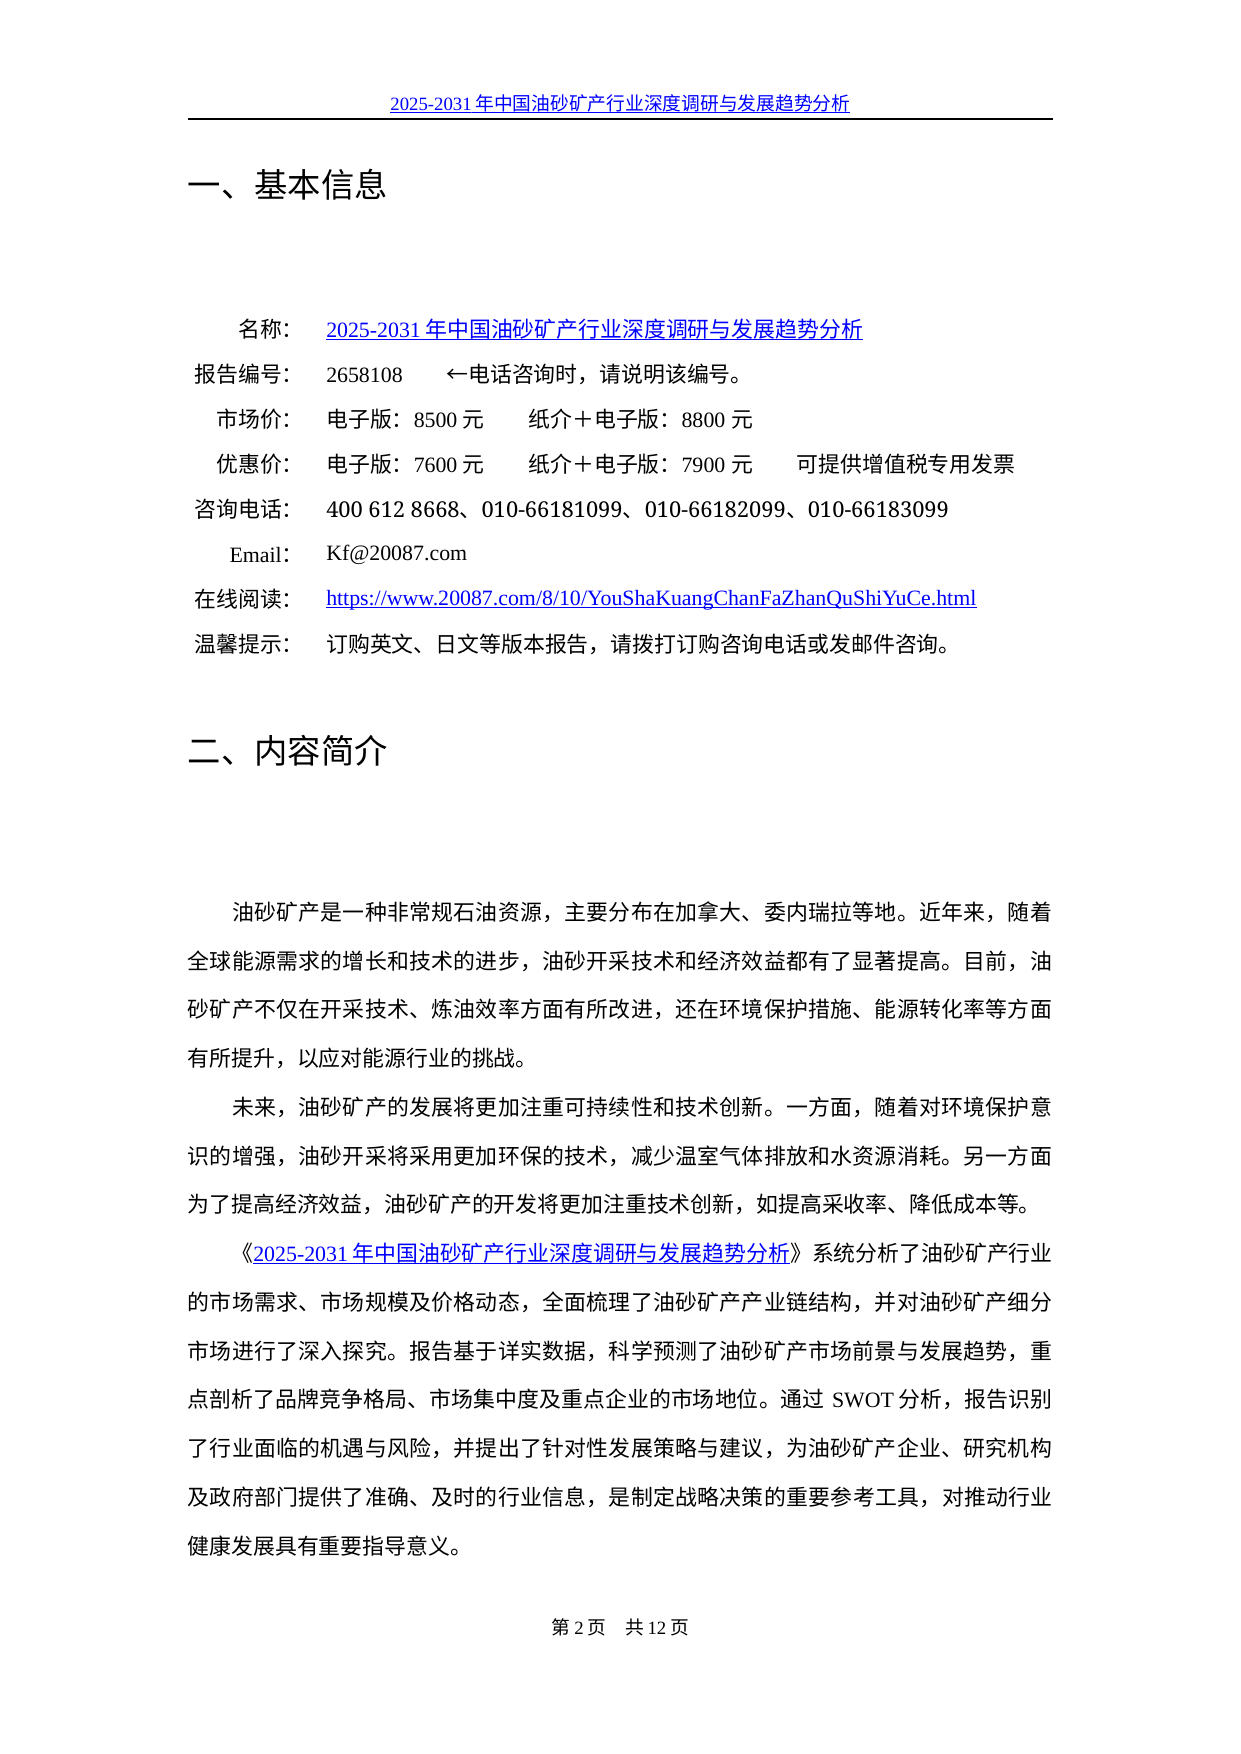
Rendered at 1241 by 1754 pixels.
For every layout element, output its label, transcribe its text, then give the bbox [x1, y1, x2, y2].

table_header 名称： [167, 312, 315, 357]
table_cell 400 612 8668、010-66181099、010-66182099、010-66183099 [315, 492, 1073, 537]
table_cell 报告编号： [167, 357, 315, 402]
table_cell 电子版：7600 元 纸介＋电子版：7900 元 可提供增值税专用发票 [315, 447, 1073, 492]
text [187, 894, 1053, 1561]
table_cell 2658108 ←电话咨询时，请说明该编号。 [315, 357, 1073, 402]
title 二、内容简介 [187, 717, 1053, 782]
table_cell 温馨提示： [167, 627, 315, 672]
table_cell 在线阅读： [167, 582, 315, 627]
table_cell 订购英文、日文等版本报告，请拨打订购咨询电话或发邮件咨询。 [315, 627, 1073, 672]
table_cell [315, 582, 1073, 627]
table_cell 优惠价： [167, 447, 315, 492]
title 一、基本信息 [187, 150, 1053, 215]
table_cell 咨询电话： [167, 492, 315, 537]
table_header 2025-2031年中国油砂矿产行业深度调研与发展趋势分析 [315, 312, 1073, 357]
table_cell Kf@20087.com [315, 537, 1073, 582]
table_cell 市场价： [167, 402, 315, 447]
table_cell Email： [167, 537, 315, 582]
table_cell 电子版：8500 元 纸介＋电子版：8800 元 [315, 402, 1073, 447]
